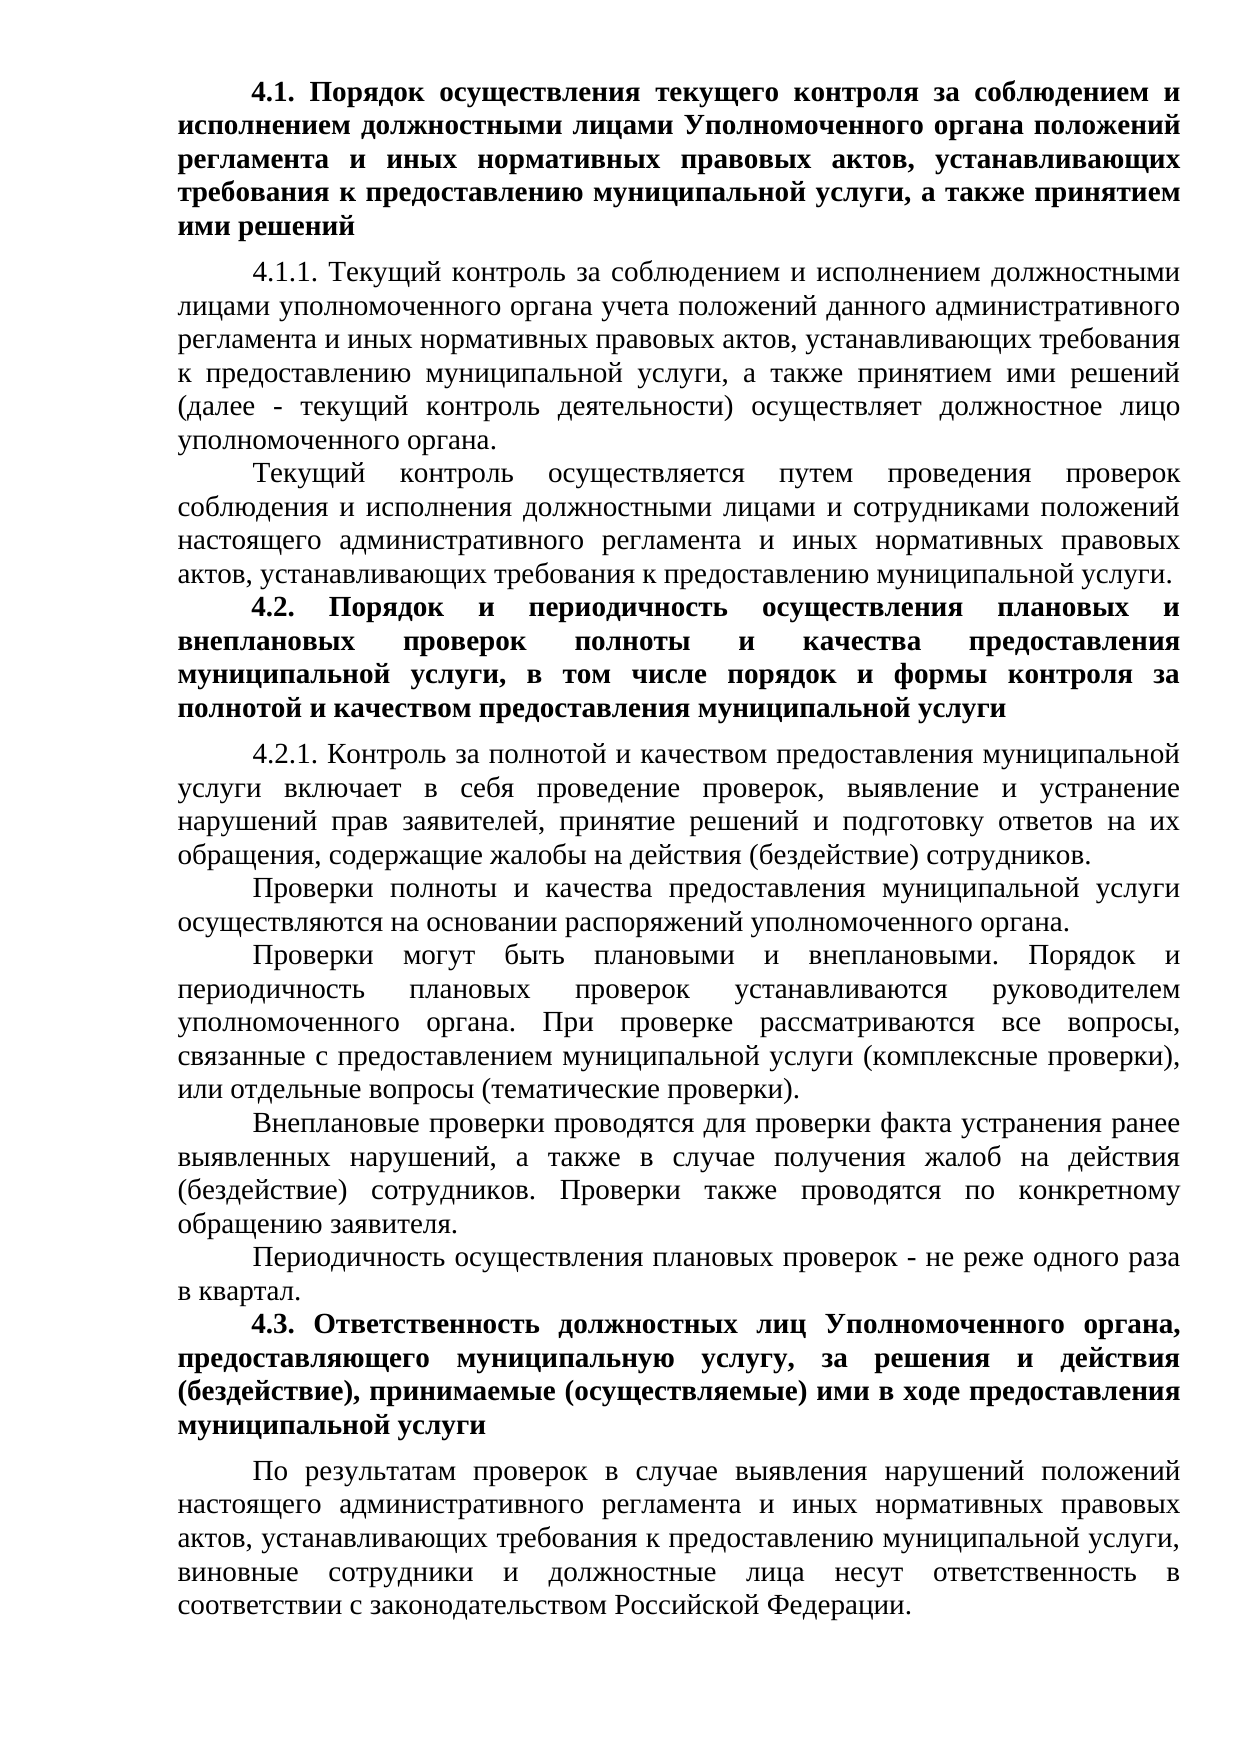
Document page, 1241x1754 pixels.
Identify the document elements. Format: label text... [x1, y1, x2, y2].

text Внеплановые проверки проводятся для проверки факта устранения ранее выявленных нарушений, а также в случае получения жалоб на действия (бездействие) сотрудников. Проверки также проводятся по конкретному обращению заявителя. [177, 1105, 1181, 1239]
text По результатам проверок в случае выявления нарушений положений настоящего административного регламента и иных нормативных правовых актов, устанавливающих требования к предоставлению муниципальной услуги, виновные сотрудники и должностные лица несут ответственность в соответствии с законодательством Российской Федерации. [177, 1453, 1181, 1621]
text 4.1. Порядок осуществления текущего контроля за соблюдением и исполнением должностными лицами Уполномоченного органа положений регламента и иных нормативных правовых актов, устанавливающих требования к предоставлению муниципальной услуги, а также принятием ими решений [177, 74, 1181, 242]
text 4.2. Порядок и периодичность осуществления плановых и внеплановых проверок полноты и качества предоставления муниципальной услуги, в том числе порядок и формы контроля за полнотой и качеством предоставления муниципальной услуги [177, 589, 1181, 724]
text 4.3. Ответственность должностных лиц Уполномоченного органа, предоставляющего муниципальную услугу, за решения и действия (бездействие), принимаемые (осуществляемые) ими в ходе предоставления муниципальной услуги [177, 1306, 1181, 1441]
text Проверки полноты и качества предоставления муниципальной услуги осуществляются на основании распоряжений уполномоченного органа. [177, 870, 1181, 937]
text Периодичность осуществления плановых проверок - не реже одного раза в квартал. [177, 1239, 1181, 1306]
text 4.2.1. Контроль за полнотой и качеством предоставления муниципальной услуги включает в себя проведение проверок, выявление и устранение нарушений прав заявителей, принятие решений и подготовку ответов на их обращения, содержащие жалобы на действия (бездействие) сотрудников. [177, 736, 1181, 870]
text Проверки могут быть плановыми и внеплановыми. Порядок и периодичность плановых проверок устанавливаются руководителем уполномоченного органа. При проверке рассматриваются все вопросы, связанные с предоставлением муниципальной услуги (комплексные проверки), или отдельные вопросы (тематические проверки). [177, 937, 1181, 1105]
text Текущий контроль осуществляется путем проведения проверок соблюдения и исполнения должностными лицами и сотрудниками положений настоящего административного регламента и иных нормативных правовых актов, устанавливающих требования к предоставлению муниципальной услуги. [177, 455, 1181, 589]
text 4.1.1. Текущий контроль за соблюдением и исполнением должностными лицами уполномоченного органа учета положений данного административного регламента и иных нормативных правовых актов, устанавливающих требования к предоставлению муниципальной услуги, а также принятием ими решений (далее - текущий контроль деятельности) осуществляет должностное лицо уполномоченного органа. [177, 254, 1181, 455]
